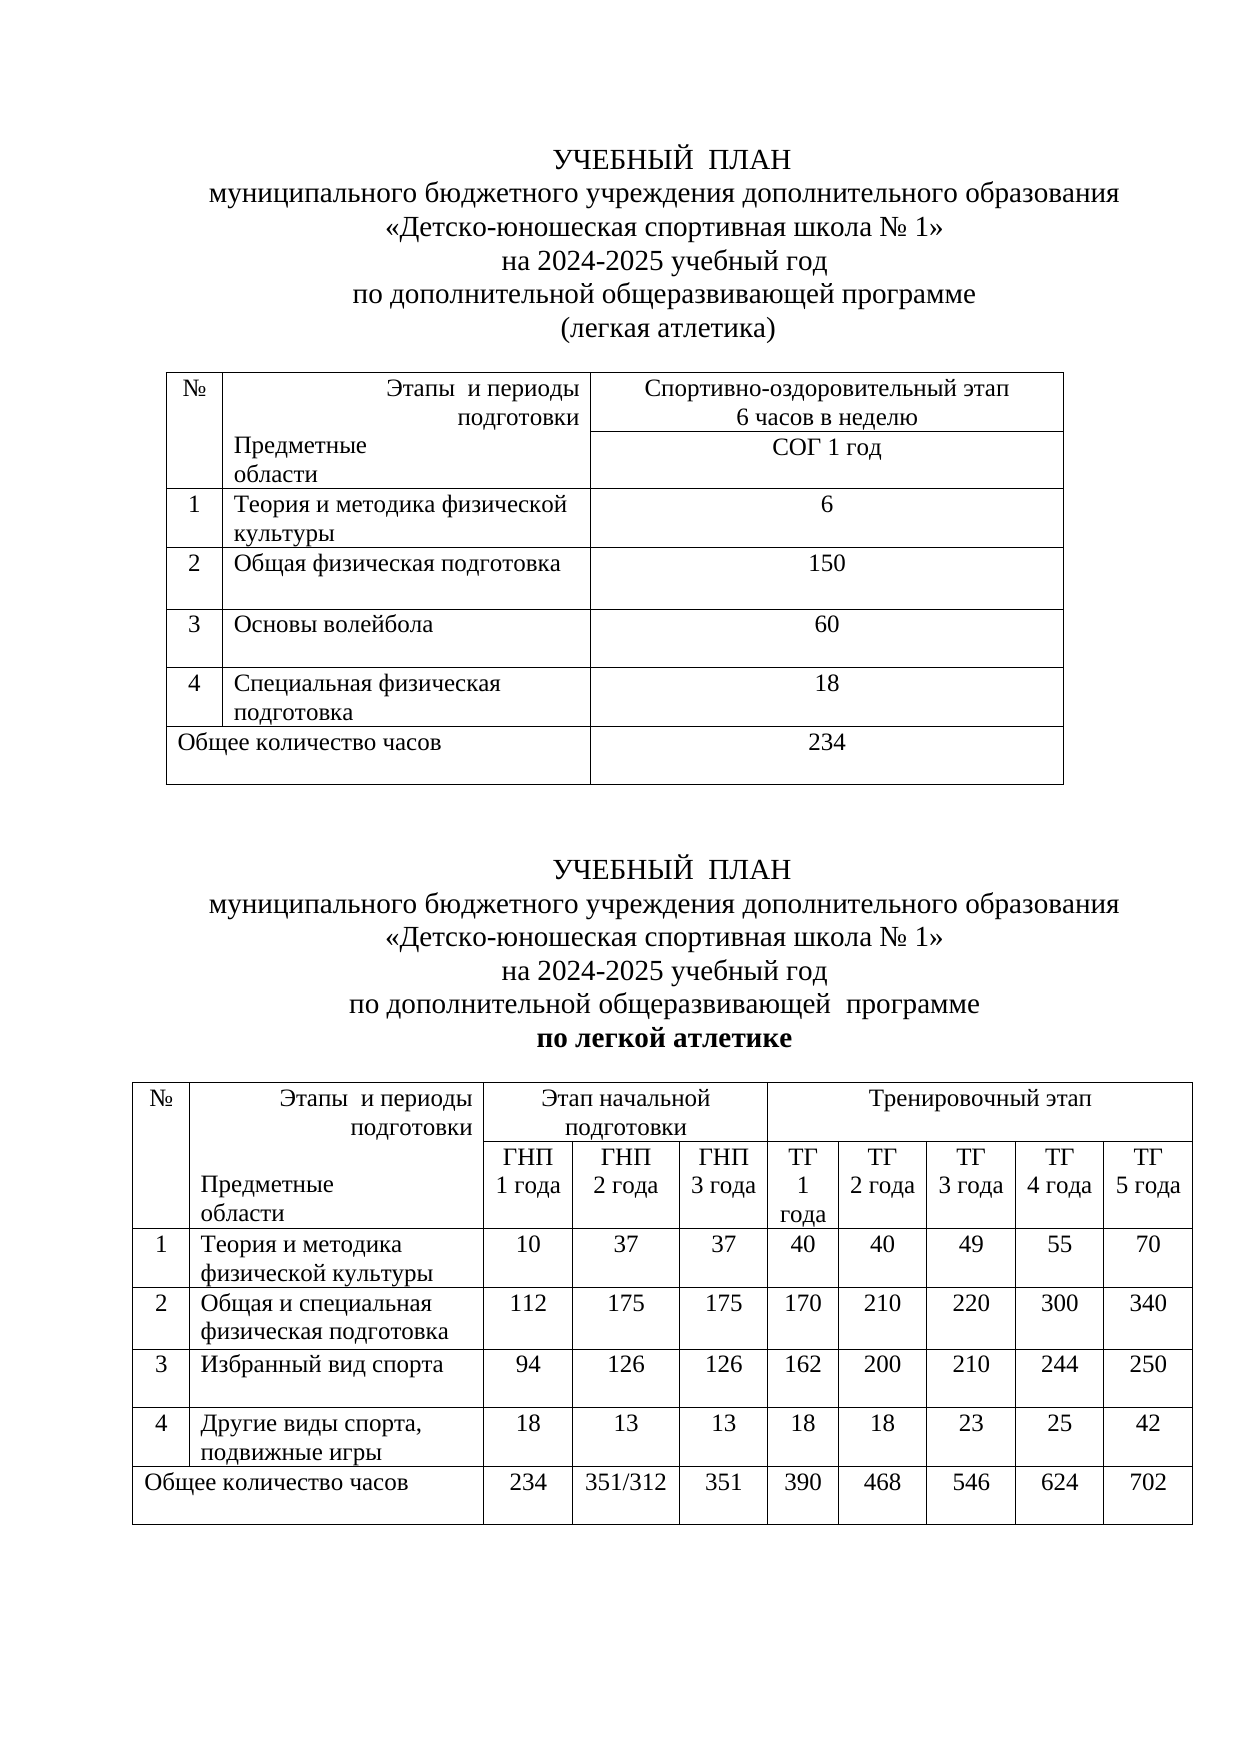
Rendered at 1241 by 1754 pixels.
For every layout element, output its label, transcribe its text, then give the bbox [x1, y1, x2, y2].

table_cell 3 [167, 610, 222, 667]
table_cell Другие виды спорта, подвижные игры [190, 1408, 483, 1466]
table_cell 300 [1016, 1288, 1103, 1348]
table_cell ТГ 1 года [768, 1142, 838, 1228]
table_cell Общая и специальная физическая подготовка [190, 1288, 483, 1348]
table_header № [167, 373, 222, 488]
table_header № [133, 1083, 189, 1228]
table_cell 170 [768, 1288, 838, 1348]
text УЧЕБНЫЙ ПЛАН [177, 852, 1152, 886]
table_cell 25 [1016, 1408, 1103, 1466]
table_cell 468 [839, 1467, 926, 1524]
table_header Тренировочный этап [768, 1083, 1192, 1141]
table_cell 1 [133, 1229, 189, 1287]
table_cell ТГ 2 года [839, 1142, 926, 1228]
text по дополнительной общеразвивающей программе [177, 986, 1152, 1020]
table_cell 49 [927, 1229, 1015, 1287]
table_cell СОГ 1 год [591, 432, 1063, 488]
table_cell 10 [484, 1229, 572, 1287]
table_cell 390 [768, 1467, 838, 1524]
table_cell 18 [839, 1408, 926, 1466]
table_cell 40 [839, 1229, 926, 1287]
table_cell 234 [591, 727, 1063, 784]
table_cell 624 [1016, 1467, 1103, 1524]
table_cell 60 [591, 610, 1063, 667]
table_cell 351/312 [573, 1467, 679, 1524]
table_cell Общая физическая подготовка [223, 548, 590, 608]
table_cell Избранный вид спорта [190, 1350, 483, 1407]
table_cell 2 [133, 1288, 189, 1348]
table_cell 4 [133, 1408, 189, 1466]
table_cell 340 [1104, 1288, 1192, 1348]
table_cell ГНП 2 года [573, 1142, 679, 1228]
table_cell 126 [573, 1350, 679, 1407]
table_cell 220 [927, 1288, 1015, 1348]
text «Детско-юношеская спортивная школа № 1» [177, 919, 1152, 953]
text (легкая атлетика) [177, 310, 1152, 343]
table_cell 244 [1016, 1350, 1103, 1407]
table_cell 546 [927, 1467, 1015, 1524]
table_cell 13 [573, 1408, 679, 1466]
table_cell Теория и методика физической культуры [190, 1229, 483, 1287]
table_header Спортивно-оздоровительный этап 6 часов в неделю [591, 373, 1063, 431]
table_cell 112 [484, 1288, 572, 1348]
table_cell 126 [680, 1350, 767, 1407]
table_cell ТГ 5 года [1104, 1142, 1192, 1228]
table_header Этапы и периоды подготовки Предметные области [190, 1083, 483, 1228]
table_cell Специальная физическая подготовка [223, 668, 590, 726]
table_cell ГНП 3 года [680, 1142, 767, 1228]
table_cell 1 [167, 489, 222, 547]
table_header Этап начальной подготовки [484, 1083, 767, 1141]
table_cell 210 [839, 1288, 926, 1348]
text муниципального бюджетного учреждения дополнительного образования [177, 176, 1152, 209]
text муниципального бюджетного учреждения дополнительного образования [177, 886, 1152, 919]
table_cell ТГ 4 года [1016, 1142, 1103, 1228]
table_cell 42 [1104, 1408, 1192, 1466]
text на 2024-2025 учебный год [177, 243, 1152, 276]
table_cell 702 [1104, 1467, 1192, 1524]
table_cell ГНП 1 года [484, 1142, 572, 1228]
table_cell Теория и методика физической культуры [223, 489, 590, 547]
table_cell 55 [1016, 1229, 1103, 1287]
table_cell 6 [591, 489, 1063, 547]
table_cell 200 [839, 1350, 926, 1407]
table_cell 2 [167, 548, 222, 608]
table_cell Общее количество часов [167, 727, 590, 784]
table_cell 3 [133, 1350, 189, 1407]
table_header Этапы и периоды подготовки Предметные области [223, 373, 590, 488]
table_cell 210 [927, 1350, 1015, 1407]
table_cell 13 [680, 1408, 767, 1466]
table_cell 162 [768, 1350, 838, 1407]
table_cell Общее количество часов [133, 1467, 483, 1524]
table_cell 4 [167, 668, 222, 726]
table_cell 175 [573, 1288, 679, 1348]
table_cell ТГ 3 года [927, 1142, 1015, 1228]
table_cell 94 [484, 1350, 572, 1407]
table_cell 37 [573, 1229, 679, 1287]
table_cell 351 [680, 1467, 767, 1524]
table_cell 18 [768, 1408, 838, 1466]
table_cell 70 [1104, 1229, 1192, 1287]
text по легкой атлетике [177, 1020, 1152, 1053]
table_cell Основы волейбола [223, 610, 590, 667]
table_cell 18 [484, 1408, 572, 1466]
table_cell 18 [591, 668, 1063, 726]
text на 2024-2025 учебный год [177, 953, 1152, 986]
table_cell 23 [927, 1408, 1015, 1466]
table_cell 40 [768, 1229, 838, 1287]
table_cell 234 [484, 1467, 572, 1524]
table_cell 150 [591, 548, 1063, 608]
text «Детско-юношеская спортивная школа № 1» [177, 209, 1152, 243]
text УЧЕБНЫЙ ПЛАН [177, 142, 1152, 176]
text по дополнительной общеразвивающей программе [177, 276, 1152, 310]
table_cell 250 [1104, 1350, 1192, 1407]
table_cell 37 [680, 1229, 767, 1287]
table_cell 175 [680, 1288, 767, 1348]
